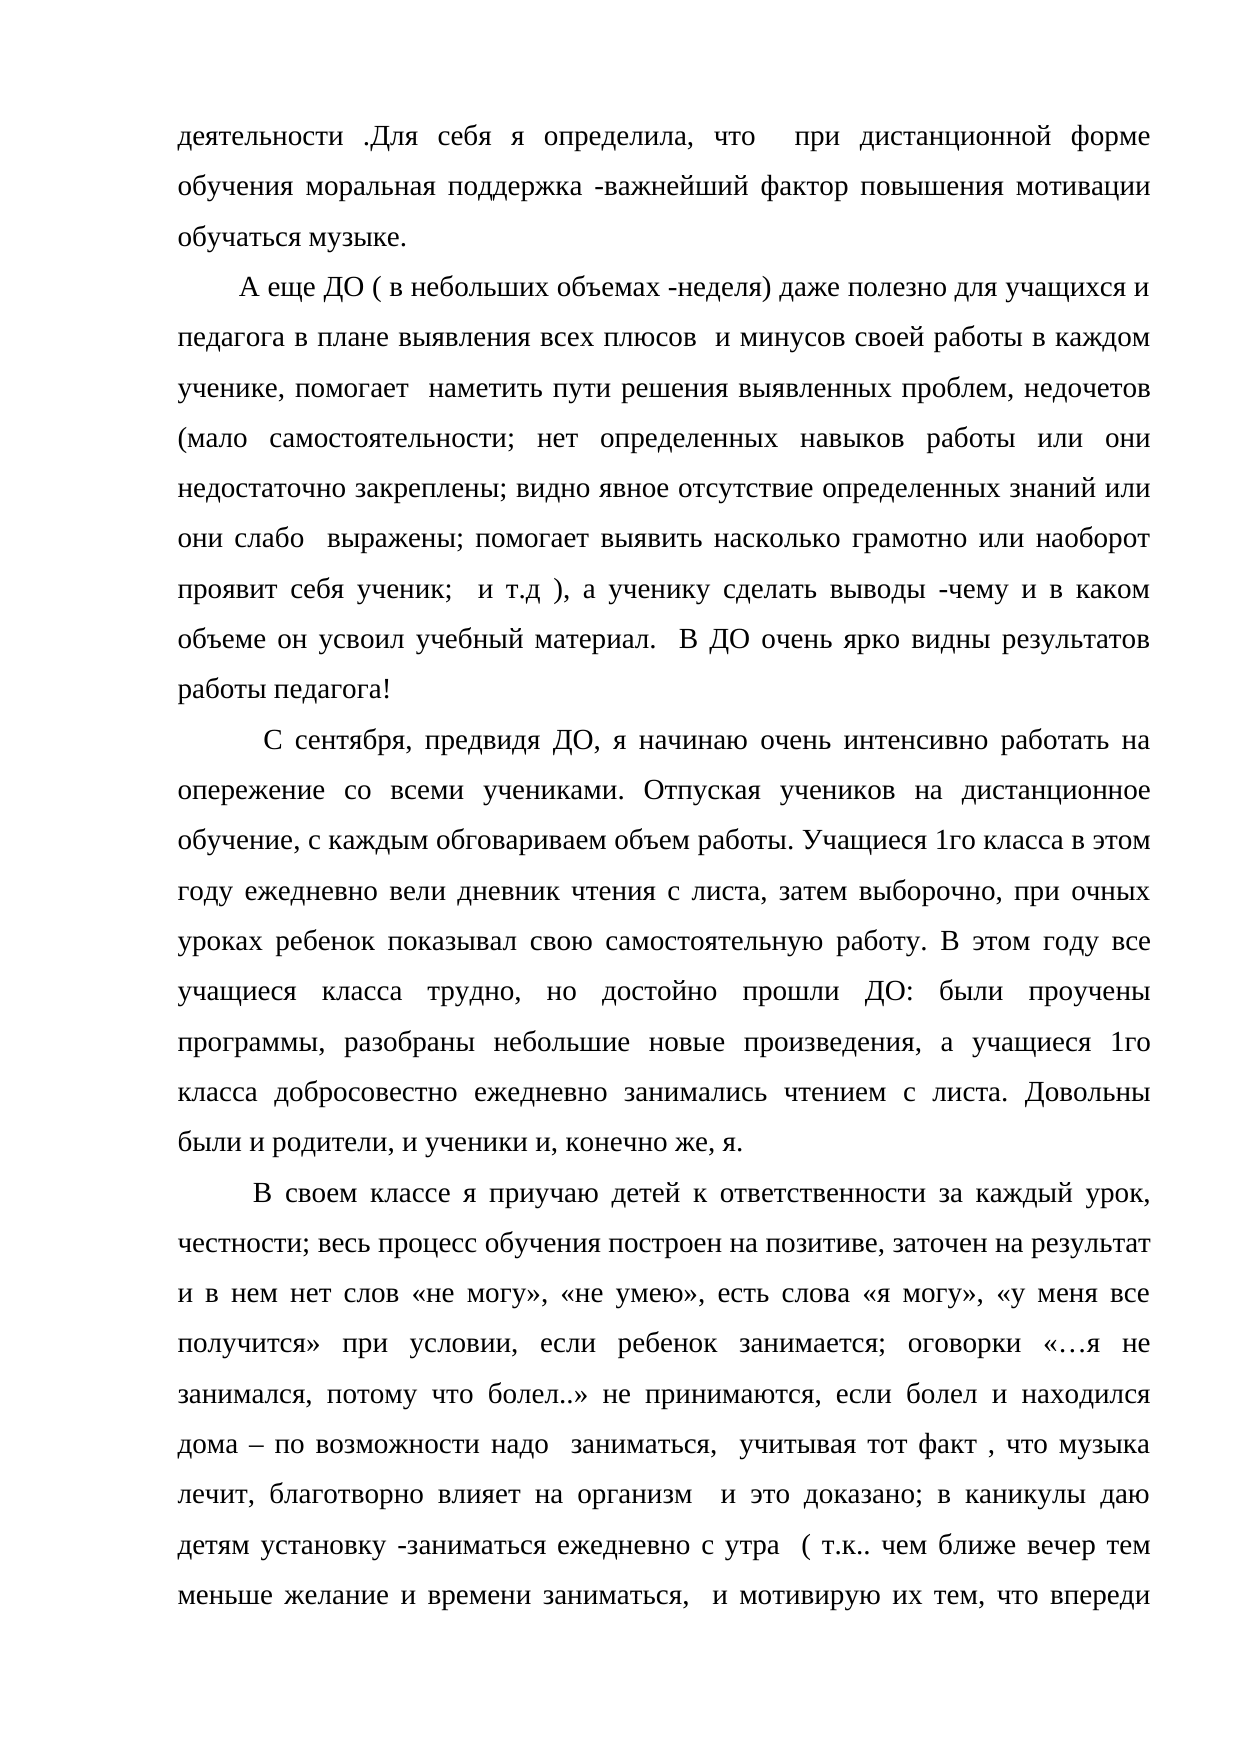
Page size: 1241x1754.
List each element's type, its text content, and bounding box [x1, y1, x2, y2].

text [177, 118, 1152, 252]
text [177, 1175, 1152, 1611]
text С сентября, предвидя ДО, я начинаю очень интенсивно работать на опережение со всеми учениками. Отпуская учеников на дистанционное обучение, с каждым обговариваем объем работы. Учащиеся 1го класса в этом году ежедневно вели дневник чтения с листа, затем выборочно, при очных уроках ребенок показывал свою самостоятельную работу. В этом году все учащиеся класса трудно, но достойно прошли ДО: были проучены программы, разобраны небольшие новые произведения, а учащиеся 1го класса добросовестно ежедневно занимались чтением с листа. Довольны были и родители, и ученики и, конечно же, я. [177, 722, 1152, 1158]
text А еще ДО ( в небольших объемах -неделя) даже полезно для учащихся и педагога в плане выявления всех плюсов и минусов своей работы в каждом ученике, помогает наметить пути решения выявленных проблем, недочетов (мало самостоятельности; нет определенных навыков работы или они недостаточно закреплены; видно явное отсутствие определенных знаний или они слабо выражены; помогает выявить насколько грамотно или наоборот проявит себя ученик; и т.д ), а ученику сделать выводы -чему и в каком объеме он усвоил учебный материал. В ДО очень ярко видны результатов работы педагога! [177, 269, 1152, 705]
